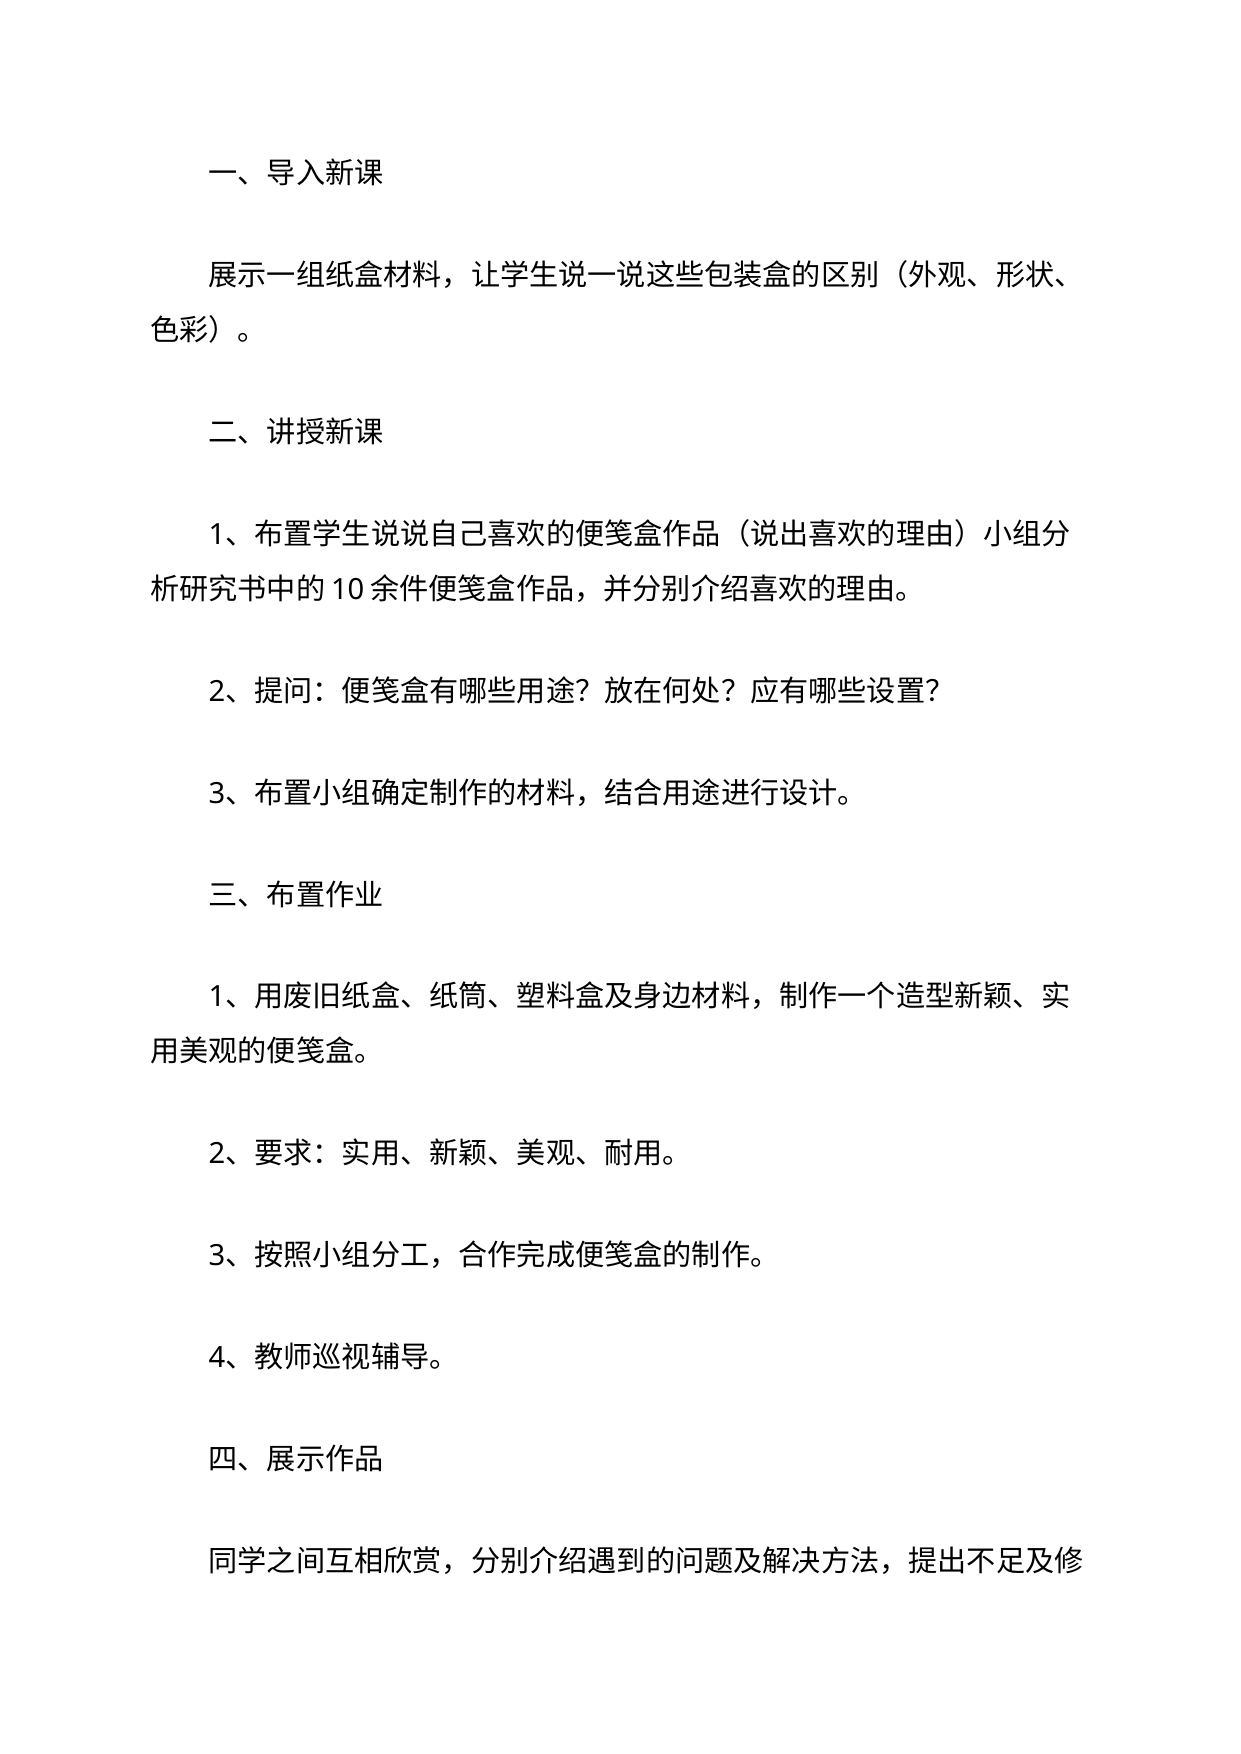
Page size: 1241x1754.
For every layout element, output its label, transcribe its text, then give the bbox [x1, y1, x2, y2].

text 3、布置小组确定制作的材料，结合用途进行设计。 [150, 769, 1090, 812]
text 二、讲授新课 [150, 408, 1090, 451]
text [150, 1537, 1090, 1580]
text 一、导入新课 [150, 150, 1090, 192]
text 3、按照小组分工，合作完成便笺盒的制作。 [150, 1232, 1090, 1274]
text 2、要求：实用、新颖、美观、耐用。 [150, 1130, 1090, 1172]
text 展示一组纸盒材料，让学生说一说这些包装盒的区别（外观、形状、色彩）。 [150, 252, 1090, 349]
text 1、布置学生说说自己喜欢的便笺盒作品（说出喜欢的理由）小组分析研究书中的10余件便笺盒作品，并分别介绍喜欢的理由。 [150, 510, 1090, 608]
text 2、提问：便笺盒有哪些用途？放在何处？应有哪些设置？ [150, 667, 1090, 709]
text 三、布置作业 [150, 871, 1090, 913]
text 1、用废旧纸盒、纸筒、塑料盒及身边材料，制作一个造型新颖、实用美观的便笺盒。 [150, 973, 1090, 1070]
text 四、展示作品 [150, 1436, 1090, 1478]
text 4、教师巡视辅导。 [150, 1334, 1090, 1376]
